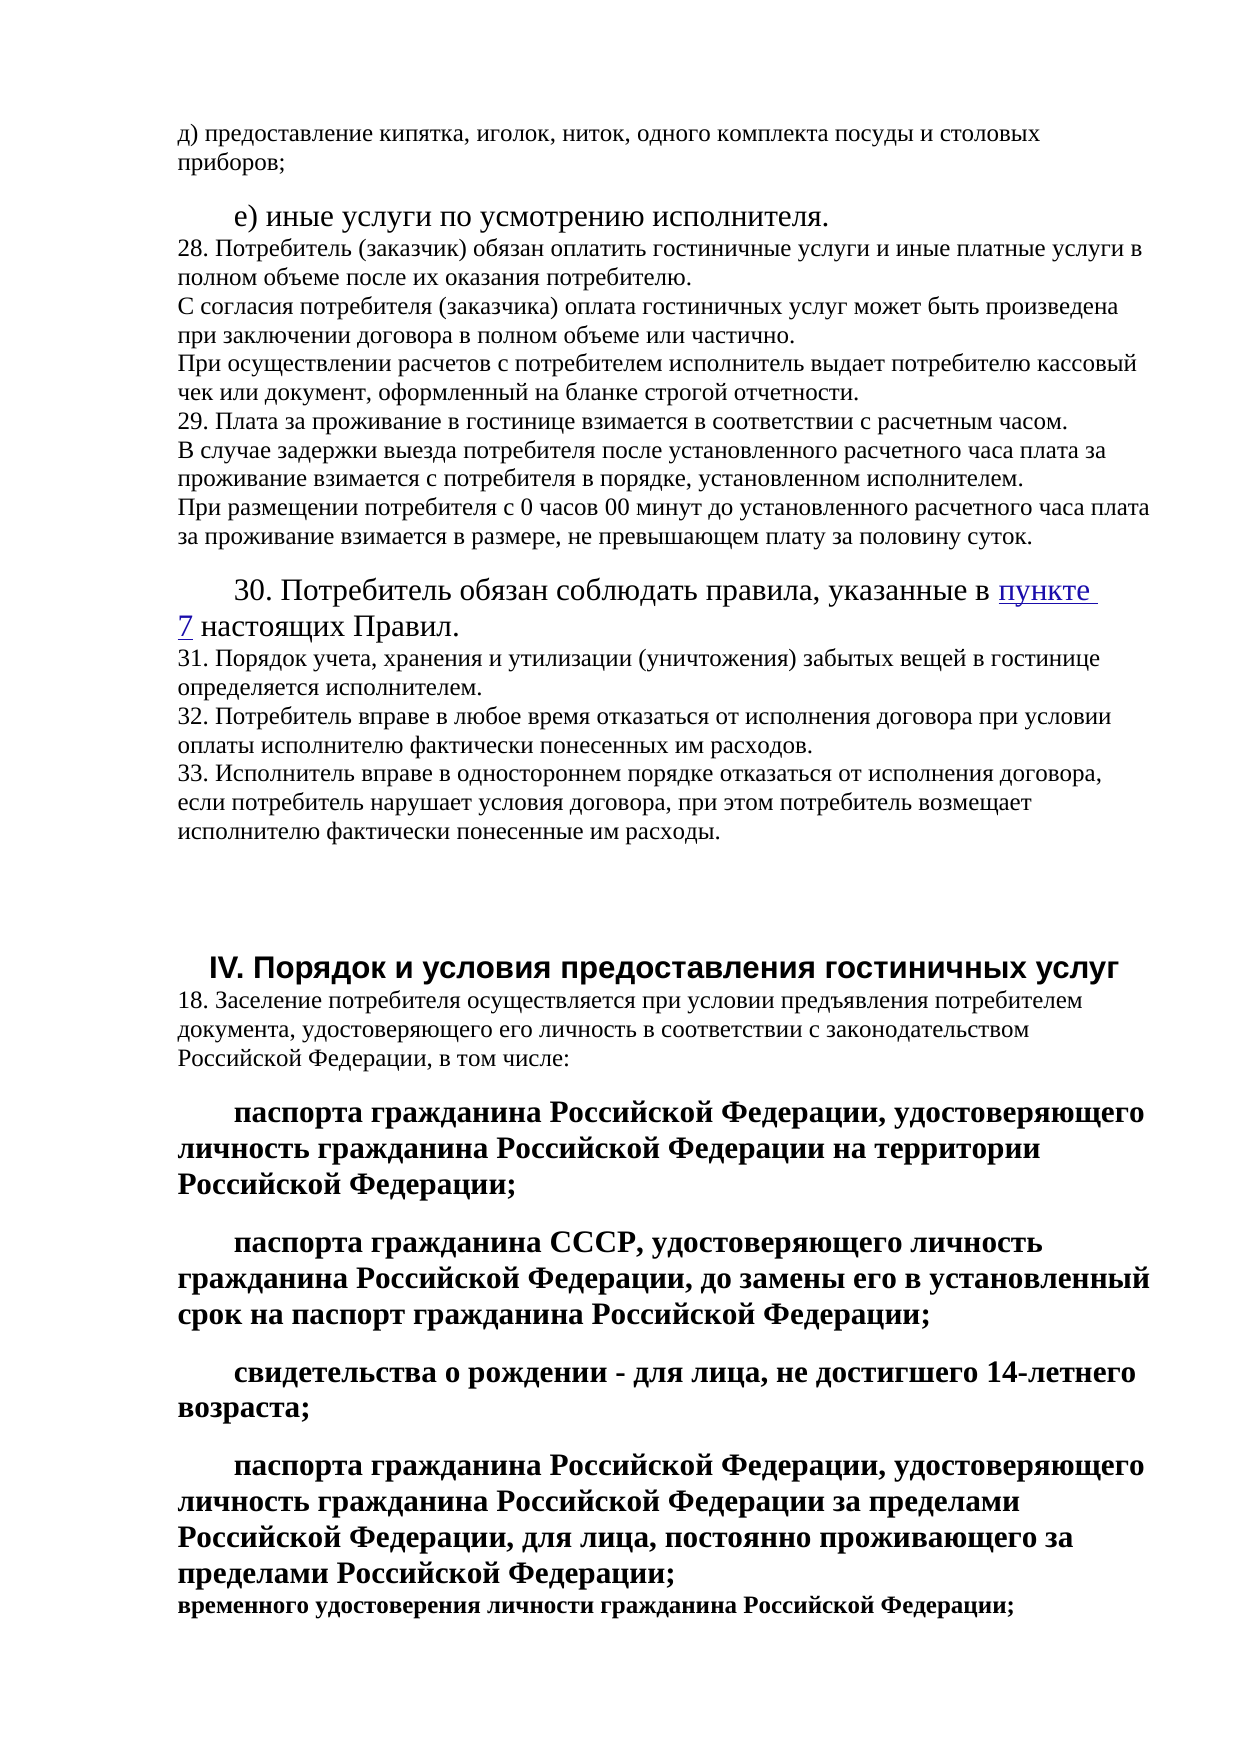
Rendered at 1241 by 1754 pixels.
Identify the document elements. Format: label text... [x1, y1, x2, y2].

text IV. Порядок и условия предоставления гостиничных услуг [177, 938, 1152, 985]
text При осуществлении расчетов с потребителем исполнитель выдает потребителю кассовый чек или документ, оформленный на бланке строгой отчетности. [177, 348, 1152, 406]
text временного удостоверения личности гражданина Российской Федерации; [177, 1590, 1152, 1619]
text свидетельства о рождении - для лица, не достигшего 14-летнего возраста; [177, 1353, 1152, 1425]
text 28. Потребитель (заказчик) обязан оплатить гостиничные услуги и иные платные услуги в полном объеме после их оказания потребителю. [177, 233, 1152, 291]
text паспорта гражданина СССР, удостоверяющего личность гражданина Российской Федерации, до замены его в установленный срок на паспорт гражданина Российской Федерации; [177, 1223, 1152, 1331]
text е) иные услуги по усмотрению исполнителя. [177, 197, 1152, 233]
text 18. Заселение потребителя осуществляется при условии предъявления потребителем документа, удостоверяющего его личность в соответствии с законодательством Российской Федерации, в том числе: [177, 985, 1152, 1072]
text д) предоставление кипятка, иголок, ниток, одного комплекта посуды и столовых приборов; [177, 118, 1152, 176]
text 31. Порядок учета, хранения и утилизации (уничтожения) забытых вещей в гостинице определяется исполнителем. [177, 643, 1152, 701]
text С согласия потребителя (заказчика) оплата гостиничных услуг может быть произведена при заключении договора в полном объеме или частично. [177, 291, 1152, 348]
text паспорта гражданина Российской Федерации, удостоверяющего личность гражданина Российской Федерации на территории Российской Федерации; [177, 1093, 1152, 1201]
text При размещении потребителя с 0 часов 00 минут до установленного расчетного часа плата за проживание взимается в размере, не превышающем плату за половину суток. [177, 492, 1152, 550]
text 32. Потребитель вправе в любое время отказаться от исполнения договора при условии оплаты исполнителю фактически понесенных им расходов. [177, 701, 1152, 758]
text 33. Исполнитель вправе в одностороннем порядке отказаться от исполнения договора, если потребитель нарушает условия договора, при этом потребитель возмещает исполнителю фактически понесенные им расходы. [177, 758, 1152, 845]
text 29. Плата за проживание в гостинице взимается в соответствии с расчетным часом. [177, 406, 1152, 435]
text 30. Потребитель обязан соблюдать правила, указанные в пункте 7 настоящих Правил. [177, 572, 1152, 643]
text В случае задержки выезда потребителя после установленного расчетного часа плата за проживание взимается с потребителя в порядке, установленном исполнителем. [177, 435, 1152, 492]
text паспорта гражданина Российской Федерации, удостоверяющего личность гражданина Российской Федерации за пределами Российской Федерации, для лица, постоянно проживающего за пределами Российской Федерации; [177, 1447, 1152, 1590]
